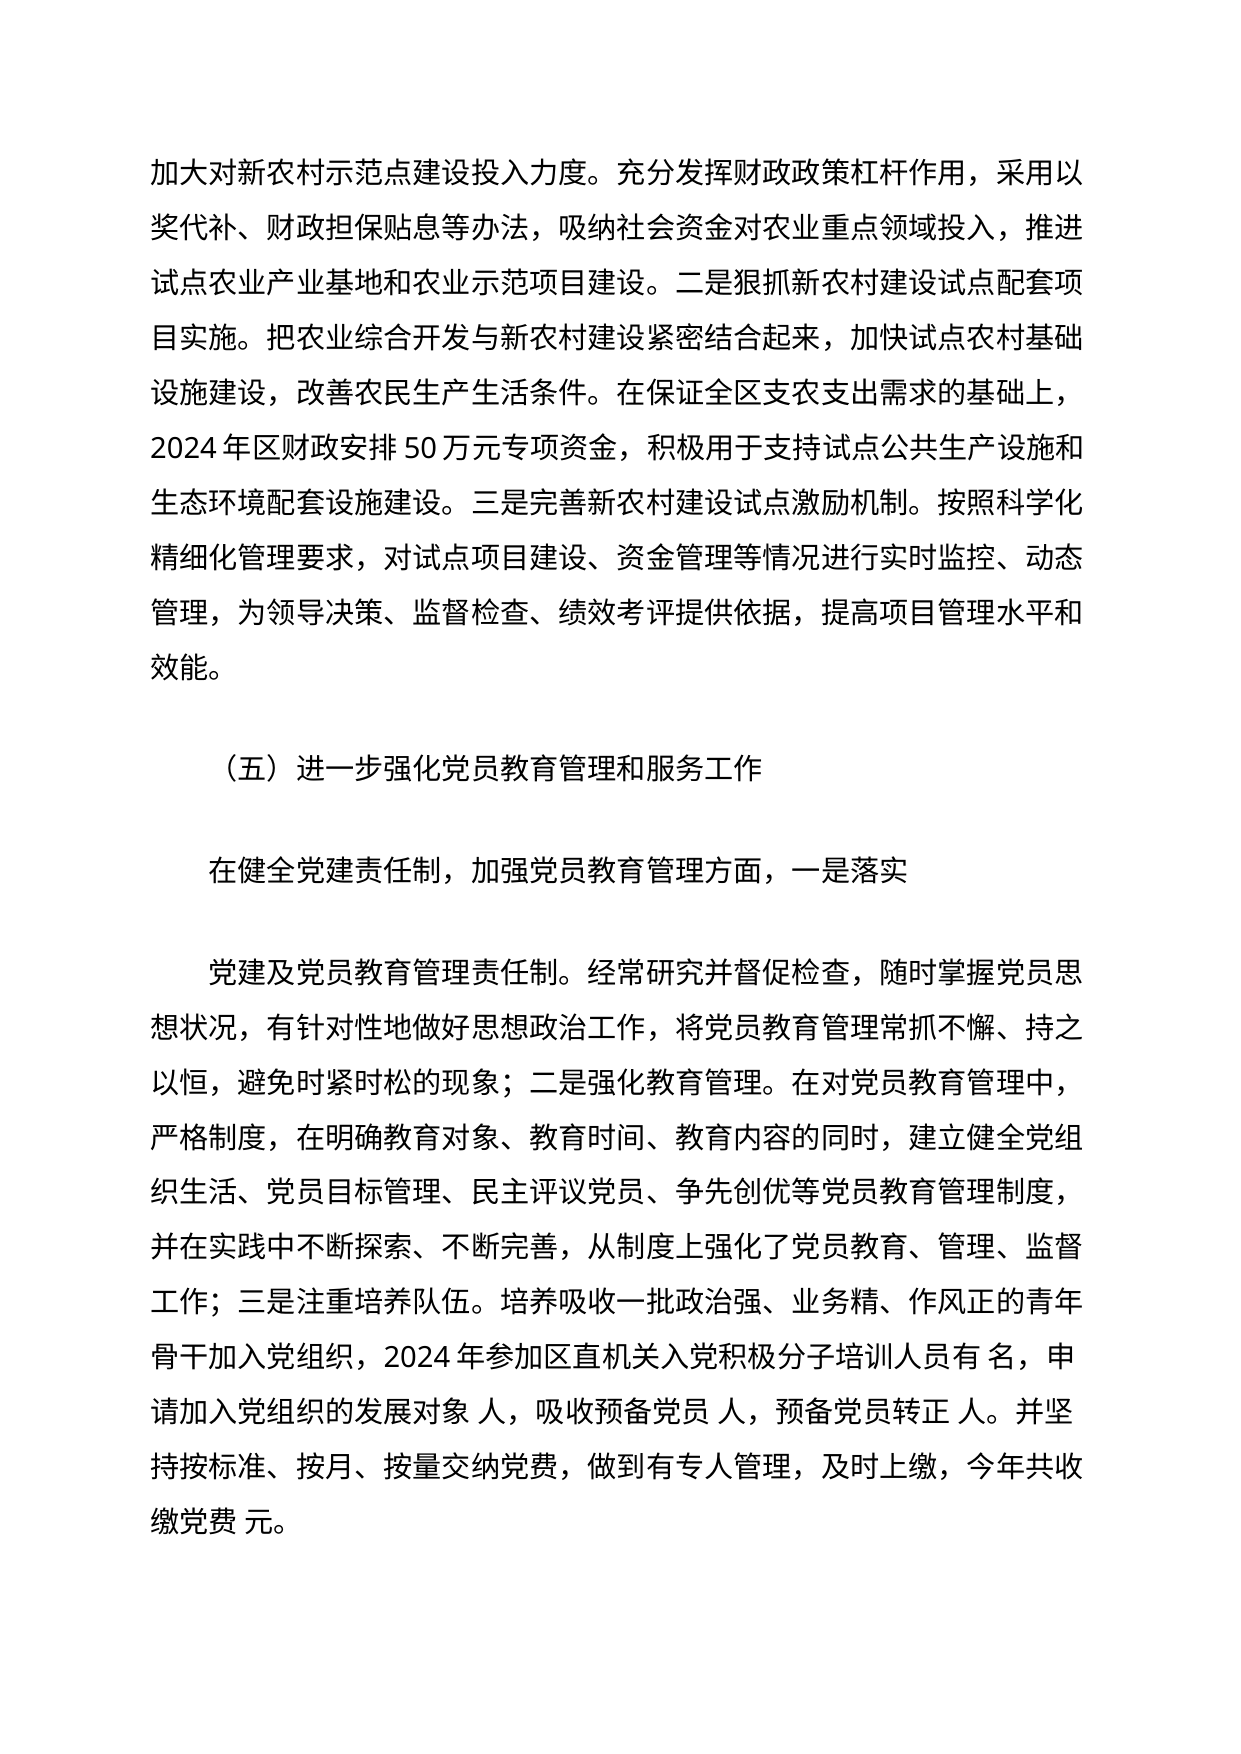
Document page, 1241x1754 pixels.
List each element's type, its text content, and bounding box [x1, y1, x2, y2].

text 在健全党建责任制，加强党员教育管理方面，一是落实 [150, 848, 1090, 890]
text （五）进一步强化党员教育管理和服务工作 [150, 746, 1090, 788]
text 党建及党员教育管理责任制。经常研究并督促检查，随时掌握党员思想状况，有针对性地做好思想政治工作，将党员教育管理常抓不懈、持之以恒，避免时紧时松的现象；二是强化教育管理。在对党员教育管理中，严格制度，在明确教育对象、教育时间、教育内容的同时，建立健全党组织生活、党员目标管理、民主评议党员、争先创优等党员教育管理制度，并在实践中不断探索、不断完善，从制度上强化了党员教育、管理、监督工作；三是注重培养队伍。培养吸收一批政治强、业务精、作风正的青年骨干加入党组织，2024年参加区直机关入党积极分子培训人员有 名，申请加入党组织的发展对象 人，吸收预备党员 人，预备党员转正 人。并坚持按标准、按月、按量交纳党费，做到有专人管理，及时上缴，今年共收缴党费 元。 [150, 949, 1090, 1541]
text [150, 150, 1090, 686]
